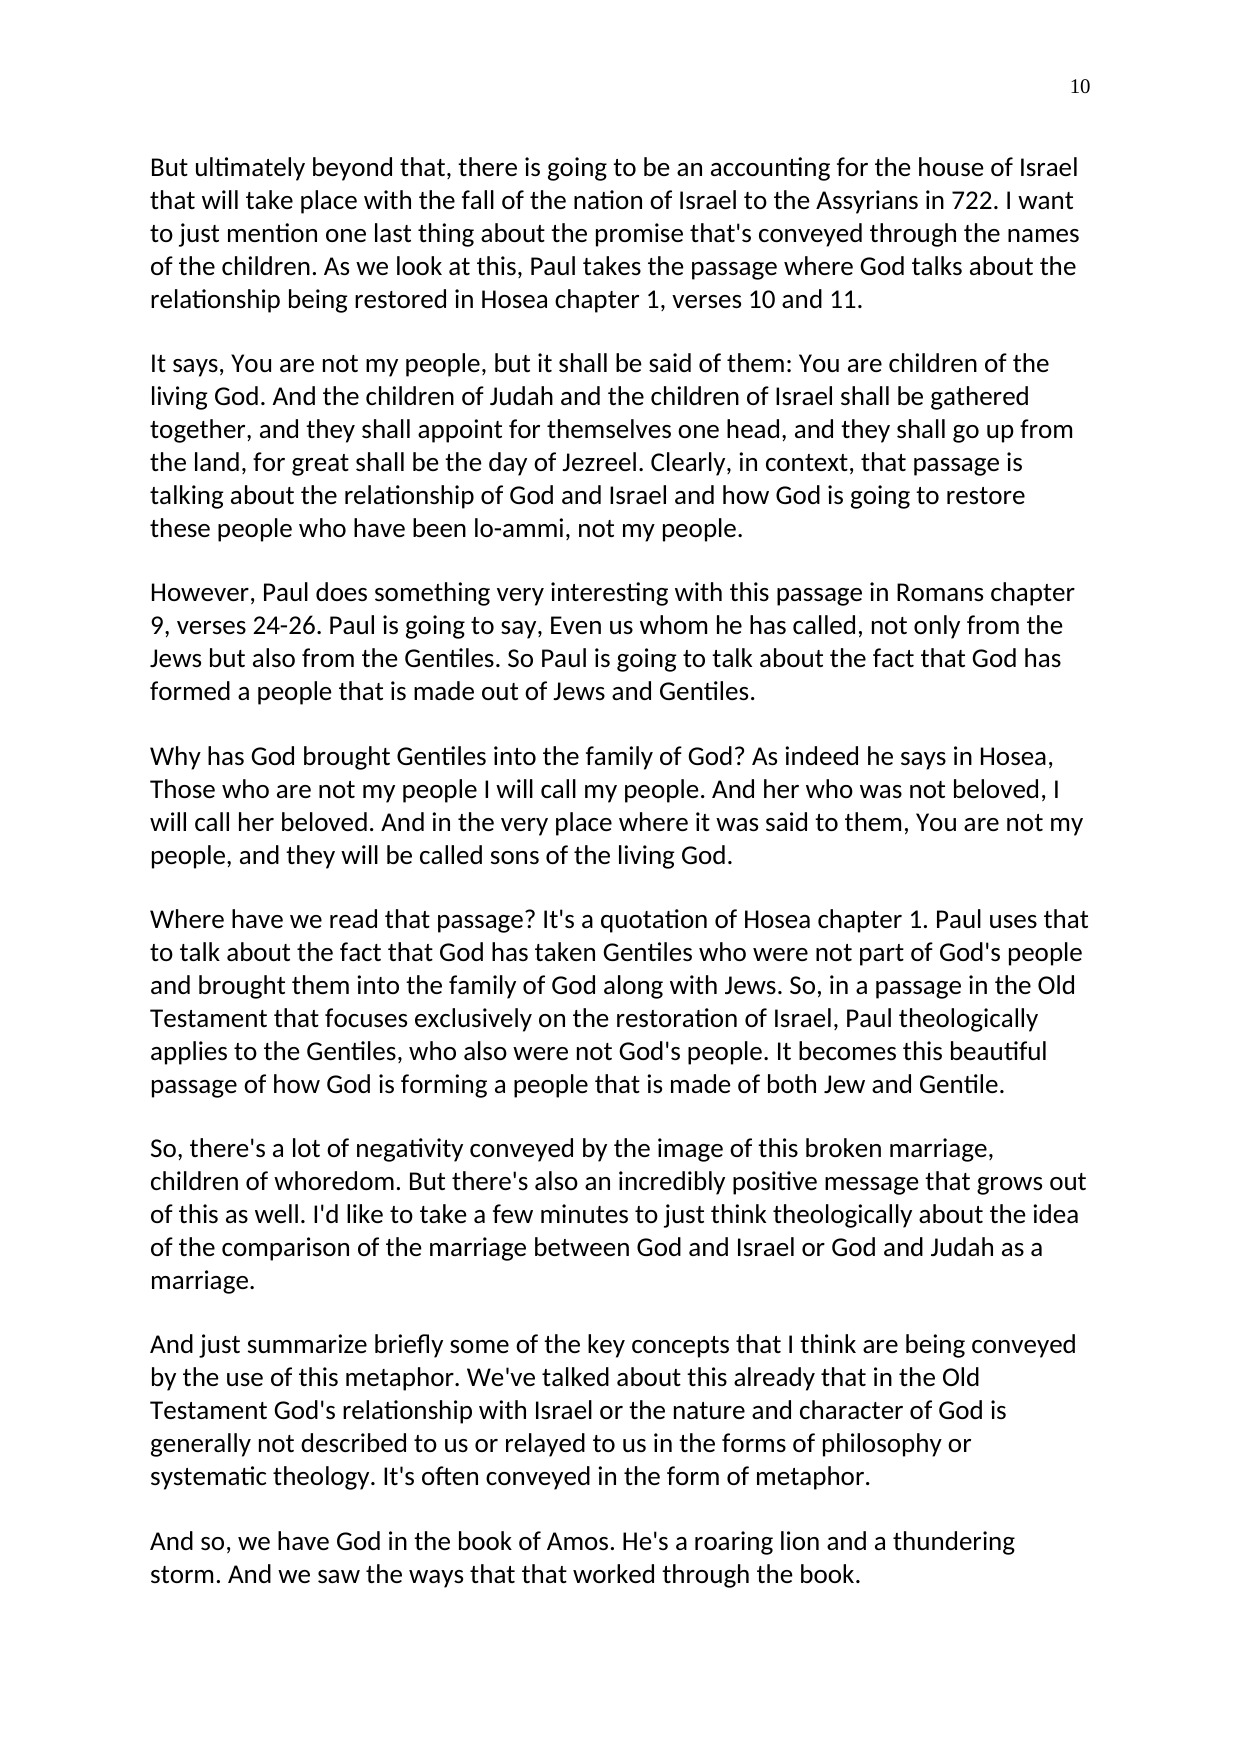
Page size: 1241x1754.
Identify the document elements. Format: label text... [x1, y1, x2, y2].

text And just summarize briefly some of the key concepts that I think are being conveyed by the use of this metaphor. We've talked about this already that in the Old Testament God's relationship with Israel or the nature and character of God is generally not described to us or relayed to us in the forms of philosophy or systematic theology. It's often conveyed in the form of metaphor. [150, 1327, 1090, 1493]
text And so, we have God in the book of Amos. He's a roaring lion and a thundering storm. And we saw the ways that that worked through the book. [150, 1524, 1090, 1590]
text So, there's a lot of negativity conveyed by the image of this broken marriage, children of whoredom. But there's also an incredibly positive message that grows out of this as well. I'd like to take a few minutes to just think theologically about the idea of the comparison of the marriage between God and Israel or God and Judah as a marriage. [150, 1131, 1090, 1296]
text However, Paul does something very interesting with this passage in Romans chapter 9, verses 24-26. Paul is going to say, Even us whom he has called, not only from the Jews but also from the Gentiles. So Paul is going to talk about the fact that God has formed a people that is made out of Jews and Gentiles. [150, 576, 1090, 708]
text Why has God brought Gentiles into the family of God? As indeed he says in Hosea, Those who are not my people I will call my people. And her who was not beloved, I will call her beloved. And in the very place where it was said to them, You are not my people, and they will be called sons of the living God. [150, 739, 1090, 871]
text But ultimately beyond that, there is going to be an accounting for the house of Israel that will take place with the fall of the nation of Israel to the Assyrians in 722. I want to just mention one last thing about the promise that's conveyed through the names of the children. As we look at this, Paul takes the passage where God talks about the relationship being restored in Hosea chapter 1, verses 10 and 11. [150, 150, 1090, 315]
text It says, You are not my people, but it shall be said of them: You are children of the living God. And the children of Judah and the children of Israel shall be gathered together, and they shall appoint for themselves one head, and they shall go up from the land, for great shall be the day of Jezreel. Clearly, in context, that passage is talking about the relationship of God and Israel and how God is going to restore these people who have been lo-ammi, not my people. [150, 346, 1090, 544]
text Where have we read that passage? It's a quotation of Hosea chapter 1. Paul uses that to talk about the fact that God has taken Gentiles who were not part of God's people and brought them into the family of God along with Jews. So, in a passage in the Old Testament that focuses exclusively on the restoration of Israel, Paul theologically applies to the Gentiles, who also were not God's people. It becomes this beautiful passage of how God is forming a people that is made of both Jew and Gentile. [150, 902, 1090, 1100]
